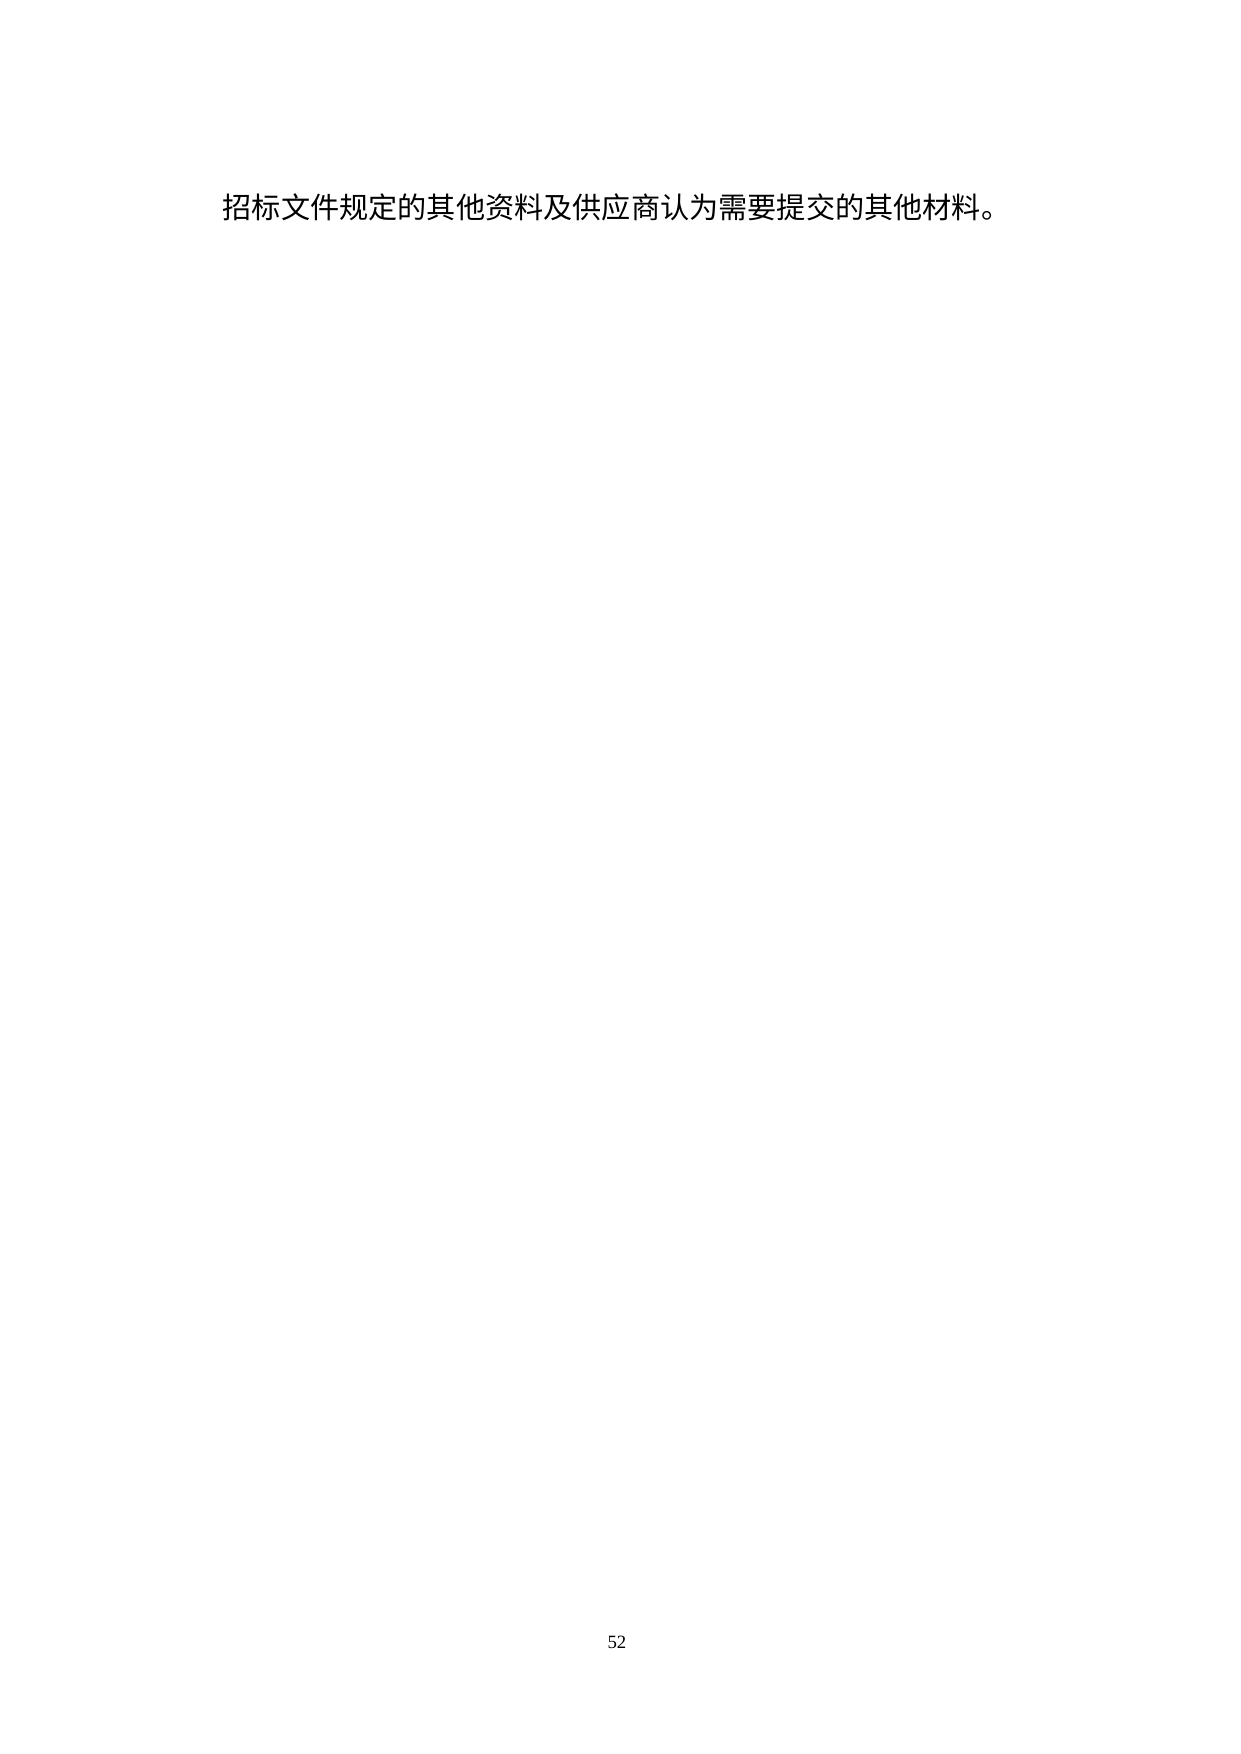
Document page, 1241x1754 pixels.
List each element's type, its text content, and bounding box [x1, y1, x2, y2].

text 招标文件规定的其他资料及供应商认为需要提交的其他材料。 [164, 166, 1082, 245]
